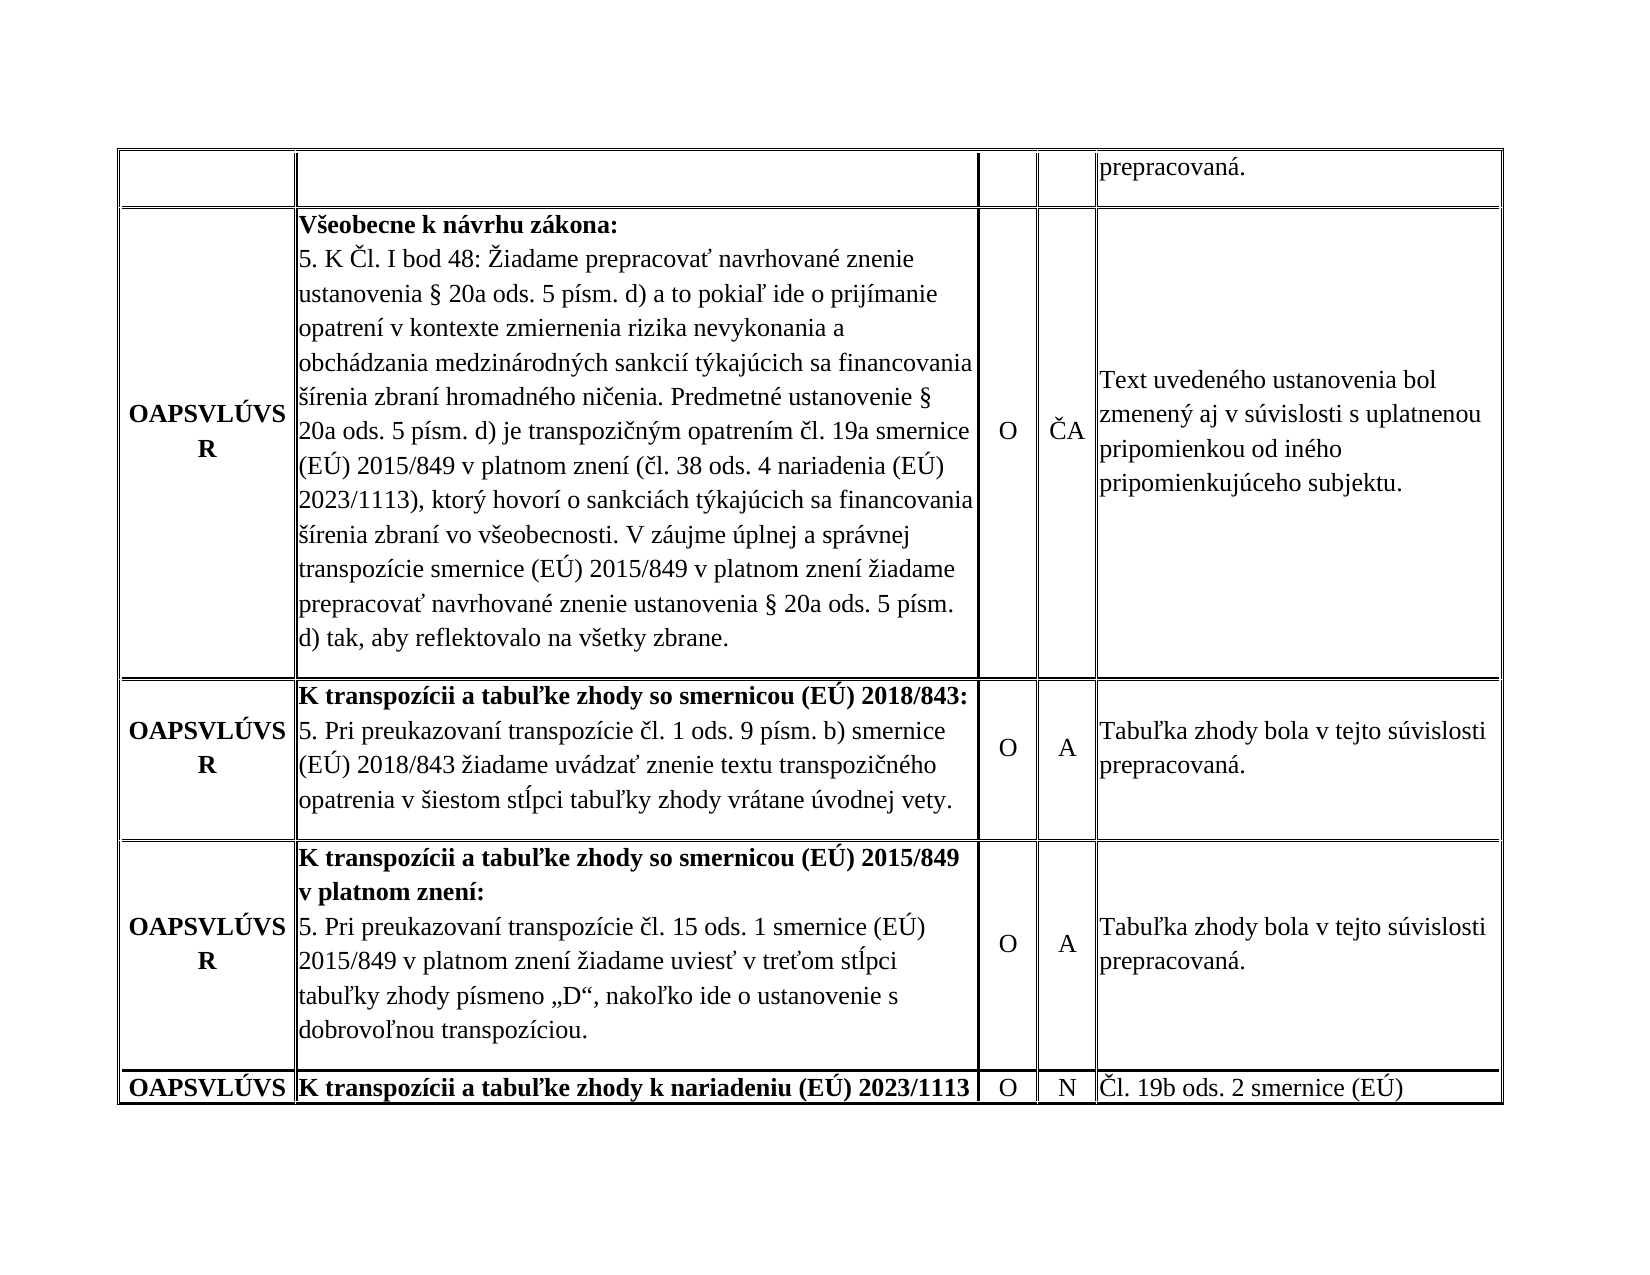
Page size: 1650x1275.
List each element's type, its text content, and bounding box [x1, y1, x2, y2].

table_cell OAPSVLÚVSR [120, 677, 294, 838]
table_cell K transpozícii a tabuľke zhody so smernicou (EÚ) 2018/843: 5. Pri preukazovaní transpozície čl. 1 ods. 9 písm. b) smernice (EÚ) 2018/843 žiadame uvádzať znenie textu transpozičného opatrenia v šiestom stĺpci tabuľky zhody vrátane úvodnej vety. [298, 681, 977, 838]
table_cell OAPSVLÚVSR [120, 839, 294, 1069]
table_cell O [978, 151, 1038, 206]
table_cell Tabuľka zhody bola v tejto súvislosti prepracovaná. [1098, 677, 1501, 838]
table_cell ČA [1039, 209, 1095, 677]
table_cell O [978, 1072, 1038, 1102]
table_cell Tabuľka zhody bola v tejto súvislosti prepracovaná. [1098, 839, 1501, 1069]
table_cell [1097, 151, 1501, 206]
table_cell A [1038, 151, 1097, 206]
table_cell K transpozícii a tabuľke zhody so smernicou (EÚ) 2015/849 v platnom znení: 5. Pri preukazovaní transpozície čl. 15 ods. 1 smernice (EÚ) 2015/849 v platnom znení žiadame uviesť v treťom stĺpci tabuľky zhody písmeno „D“, nakoľko ide o ustanovenie s dobrovoľnou transpozíciou. [298, 842, 977, 1069]
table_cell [1097, 1069, 1501, 1102]
table_cell O [980, 209, 1036, 677]
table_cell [296, 1072, 978, 1102]
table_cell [296, 151, 978, 206]
table_cell Text uvedeného ustanovenia bol zmenený aj v súvislosti s uplatnenou pripomienkou od iného pripomienkujúceho subjektu. [1097, 206, 1502, 677]
table_cell Všeobecne k návrhu zákona: 5. K Čl. I bod 48: Žiadame prepracovať navrhované znenie ustanovenia § 20a ods. 5 písm. d) a to pokiaľ ide o prijímanie opatrení v kontexte zmiernenia rizika nevykonania a obchádzania medzinárodných sankcií týkajúcich sa financovania šírenia zbraní hromadného ničenia. Predmetné ustanovenie § 20a ods. 5 písm. d) je transpozičným opatrením čl. 19a smernice (EÚ) 2015/849 v platnom znení (čl. 38 ods. 4 nariadenia (EÚ) 2023/1113), ktorý hovorí o sankciách týkajúcich sa financovania šírenia zbraní vo všeobecnosti. V záujme úplnej a správnej transpozície smernice (EÚ) 2015/849 v platnom znení žiadame prepracovať navrhované znenie ustanovenia § 20a ods. 5 písm. d) tak, aby reflektovalo na všetky zbrane. [298, 209, 977, 677]
table_cell O [980, 842, 1036, 1069]
table_cell OAPSVLÚVSR [118, 149, 296, 206]
table_cell A [1039, 842, 1095, 1069]
table_cell O [980, 681, 1036, 838]
table_cell N [1038, 1072, 1097, 1102]
table_cell OAPSVLÚVSR [120, 1069, 296, 1102]
table_cell A [1039, 681, 1095, 838]
table_cell OAPSVLÚVSR [118, 206, 296, 677]
